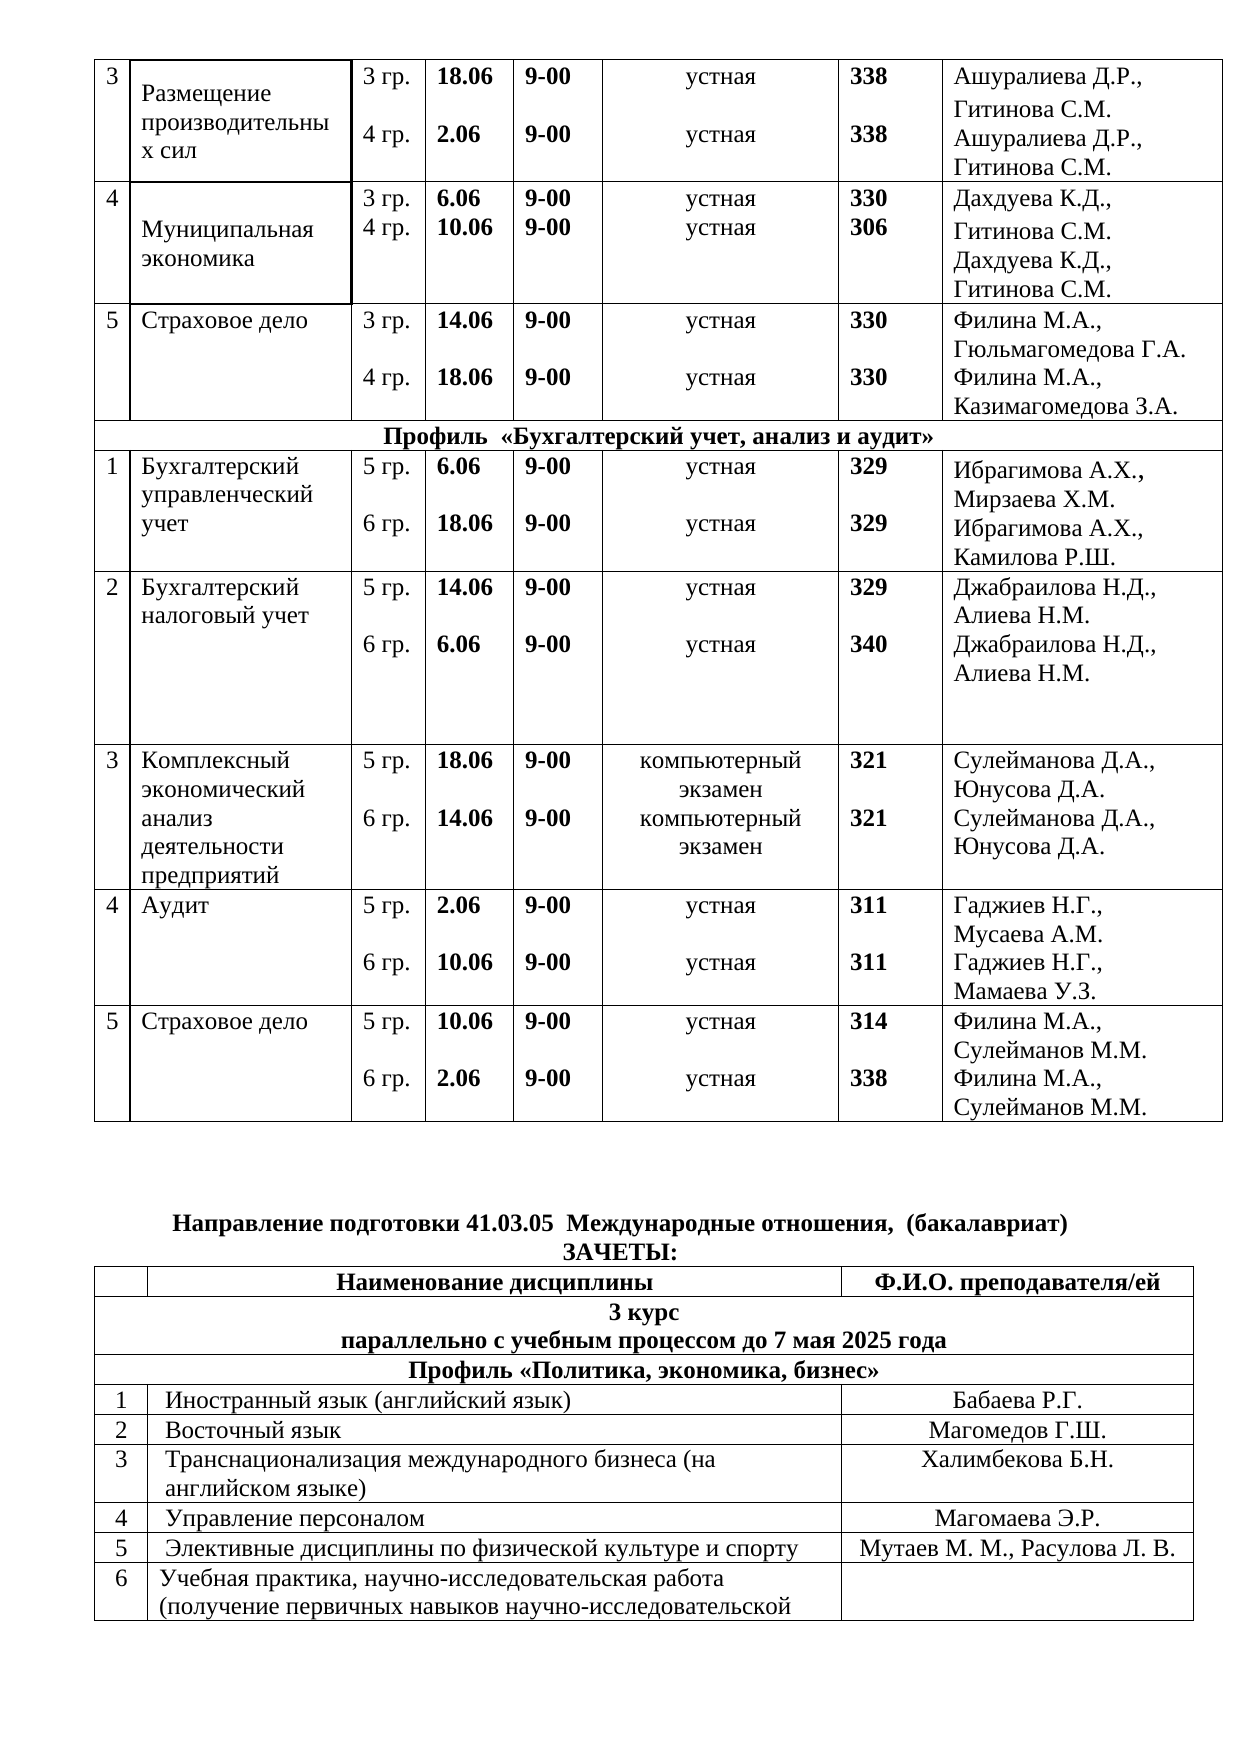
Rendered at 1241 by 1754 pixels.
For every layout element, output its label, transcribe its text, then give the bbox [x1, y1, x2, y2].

table_cell 6 [95, 1563, 147, 1620]
table_cell Страховое дело [131, 1006, 351, 1121]
table_cell 3 [95, 60, 129, 181]
table_header Ф.И.О. преподавателя/ей [842, 1267, 1193, 1296]
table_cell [148, 1563, 841, 1620]
table_cell 314 338 [839, 1006, 942, 1121]
table_cell 9-00 9-00 [514, 304, 602, 420]
table_cell 9-00 9-00 [514, 745, 602, 889]
table_cell 329 329 [839, 451, 942, 571]
table_cell 330 330 [839, 304, 942, 420]
text ЗАЧЕТЫ: [89, 1237, 1152, 1266]
table_cell 2 [95, 572, 129, 744]
table_cell Бухгалтерский налоговый учет [131, 572, 351, 744]
table_cell устная устная [603, 451, 838, 571]
table_cell 5 гр. 6 гр. [352, 451, 425, 571]
table_cell Гаджиев Н.Г., Мусаева А.М. Гаджиев Н.Г., Мамаева У.З. [943, 890, 1222, 1005]
table_cell 9-00 9-00 [514, 182, 602, 303]
table_cell Аудит [131, 890, 351, 1005]
table_cell 9-00 9-00 [514, 890, 602, 1005]
table_cell устная устная [603, 60, 838, 181]
table_cell 5 гр. 6 гр. [352, 1006, 425, 1121]
table_cell устная устная [603, 182, 838, 303]
table_cell 5 [95, 1006, 129, 1121]
table_cell Профиль «Бухгалтерский учет, анализ и аудит» [95, 421, 1222, 450]
table_cell Транснационализация международного бизнеса (на английском языке) [148, 1445, 841, 1502]
table_cell Магомаева Э.Р. [842, 1503, 1193, 1532]
table_cell 311 311 [839, 890, 942, 1005]
table_cell Профиль «Политика, экономика, бизнес» [95, 1355, 1193, 1384]
table_cell 3 гр. 4 гр. [353, 60, 425, 181]
table_cell Восточный язык [148, 1415, 841, 1443]
table_cell Комплексный экономический анализ деятельности предприятий [131, 745, 351, 889]
table_cell 6.06 10.06 [426, 182, 513, 303]
table_cell 1 [95, 451, 129, 571]
table_cell устная устная [603, 572, 838, 744]
table_cell Магомедов Г.Ш. [842, 1415, 1193, 1443]
table_cell Ашуралиева Д.Р., Гитинова С.М. Ашуралиева Д.Р., Гитинова С.М. [943, 60, 1222, 181]
table_cell 18.06 14.06 [426, 745, 513, 889]
table_cell Дахдуева К.Д., Гитинова С.М. Дахдуева К.Д., Гитинова С.М. [943, 182, 1222, 303]
table_cell 3 курс параллельно с учебным процессом до 7 мая 2025 года [95, 1297, 1193, 1354]
table_cell 1 [95, 1385, 147, 1414]
table_cell 14.06 6.06 [426, 572, 513, 744]
table_cell Ибрагимова А.Х., Мирзаева Х.М. Ибрагимова А.Х., Камилова Р.Ш. [943, 451, 1222, 571]
table_cell Бухгалтерский управленческий учет [131, 451, 351, 571]
table_cell 5 гр. 6 гр. [352, 745, 425, 889]
table_cell устная устная [603, 304, 838, 420]
table_cell Размещение производительных сил [131, 61, 350, 181]
table_cell 3 гр. 4 гр. [353, 182, 425, 303]
text Направление подготовки 41.03.05 Международные отношения, (бакалавриат) [89, 1208, 1152, 1237]
table_cell Филина М.А., Гюльмагомедова Г.А. Филина М.А., Казимагомедова З.А. [943, 304, 1222, 420]
table_cell устная устная [603, 1006, 838, 1121]
table_cell Сулейманова Д.А., Юнусова Д.А. Сулейманова Д.А., Юнусова Д.А. [943, 745, 1222, 889]
table_cell Бабаева Р.Г. [842, 1385, 1193, 1414]
table_cell 5 гр. 6 гр. [352, 572, 425, 744]
table_cell 4 [95, 890, 129, 1005]
table_cell 3 [95, 745, 129, 889]
table_header Наименование дисциплины [148, 1267, 841, 1296]
table_cell 330 306 [839, 182, 942, 303]
table_cell Джабраилова Н.Д., Алиева Н.М. Джабраилова Н.Д., Алиева Н.М. [943, 572, 1222, 744]
table_cell 338 338 [839, 60, 942, 181]
table_cell Страховое дело [131, 305, 351, 420]
table_cell Элективные дисциплины по физической культуре и спорту [148, 1533, 841, 1562]
table_cell 4 [95, 1503, 147, 1532]
table_cell 4 [95, 182, 129, 303]
table_cell Халимбекова Б.Н. [842, 1445, 1193, 1502]
table_cell 9-00 9-00 [514, 451, 602, 571]
table_cell 321 321 [839, 745, 942, 889]
table_cell 2.06 10.06 [426, 890, 513, 1005]
table_cell компьютерный экзамен компьютерный экзамен [603, 745, 838, 889]
table_cell 9-00 9-00 [514, 572, 602, 744]
table_cell 6.06 18.06 [426, 451, 513, 571]
table_cell Муниципальная экономика [131, 183, 350, 303]
table_cell 329 340 [839, 572, 942, 744]
table_cell Мутаев М. М., Расулова Л. В. [842, 1533, 1193, 1562]
table_header [95, 1267, 147, 1296]
table_cell Филина М.А., Сулейманов М.М. Филина М.А., Сулейманов М.М. [943, 1006, 1222, 1121]
table_cell 18.06 2.06 [426, 60, 513, 181]
table_cell 2 [95, 1415, 147, 1443]
table_cell 5 [95, 1533, 147, 1562]
table_cell 10.06 2.06 [426, 1006, 513, 1121]
table_cell 3 [95, 1445, 147, 1502]
table_cell Управление персоналом [148, 1503, 841, 1532]
table_cell 9-00 9-00 [514, 1006, 602, 1121]
table_cell 3 гр. 4 гр. [352, 304, 425, 420]
table_cell 5 гр. 6 гр. [352, 890, 425, 1005]
table_cell Иностранный язык (английский язык) [148, 1385, 841, 1414]
table_cell 5 [95, 304, 129, 420]
table_cell устная устная [603, 890, 838, 1005]
table_cell 9-00 9-00 [514, 60, 602, 181]
table_cell 14.06 18.06 [426, 304, 513, 420]
table_cell [842, 1563, 1193, 1620]
